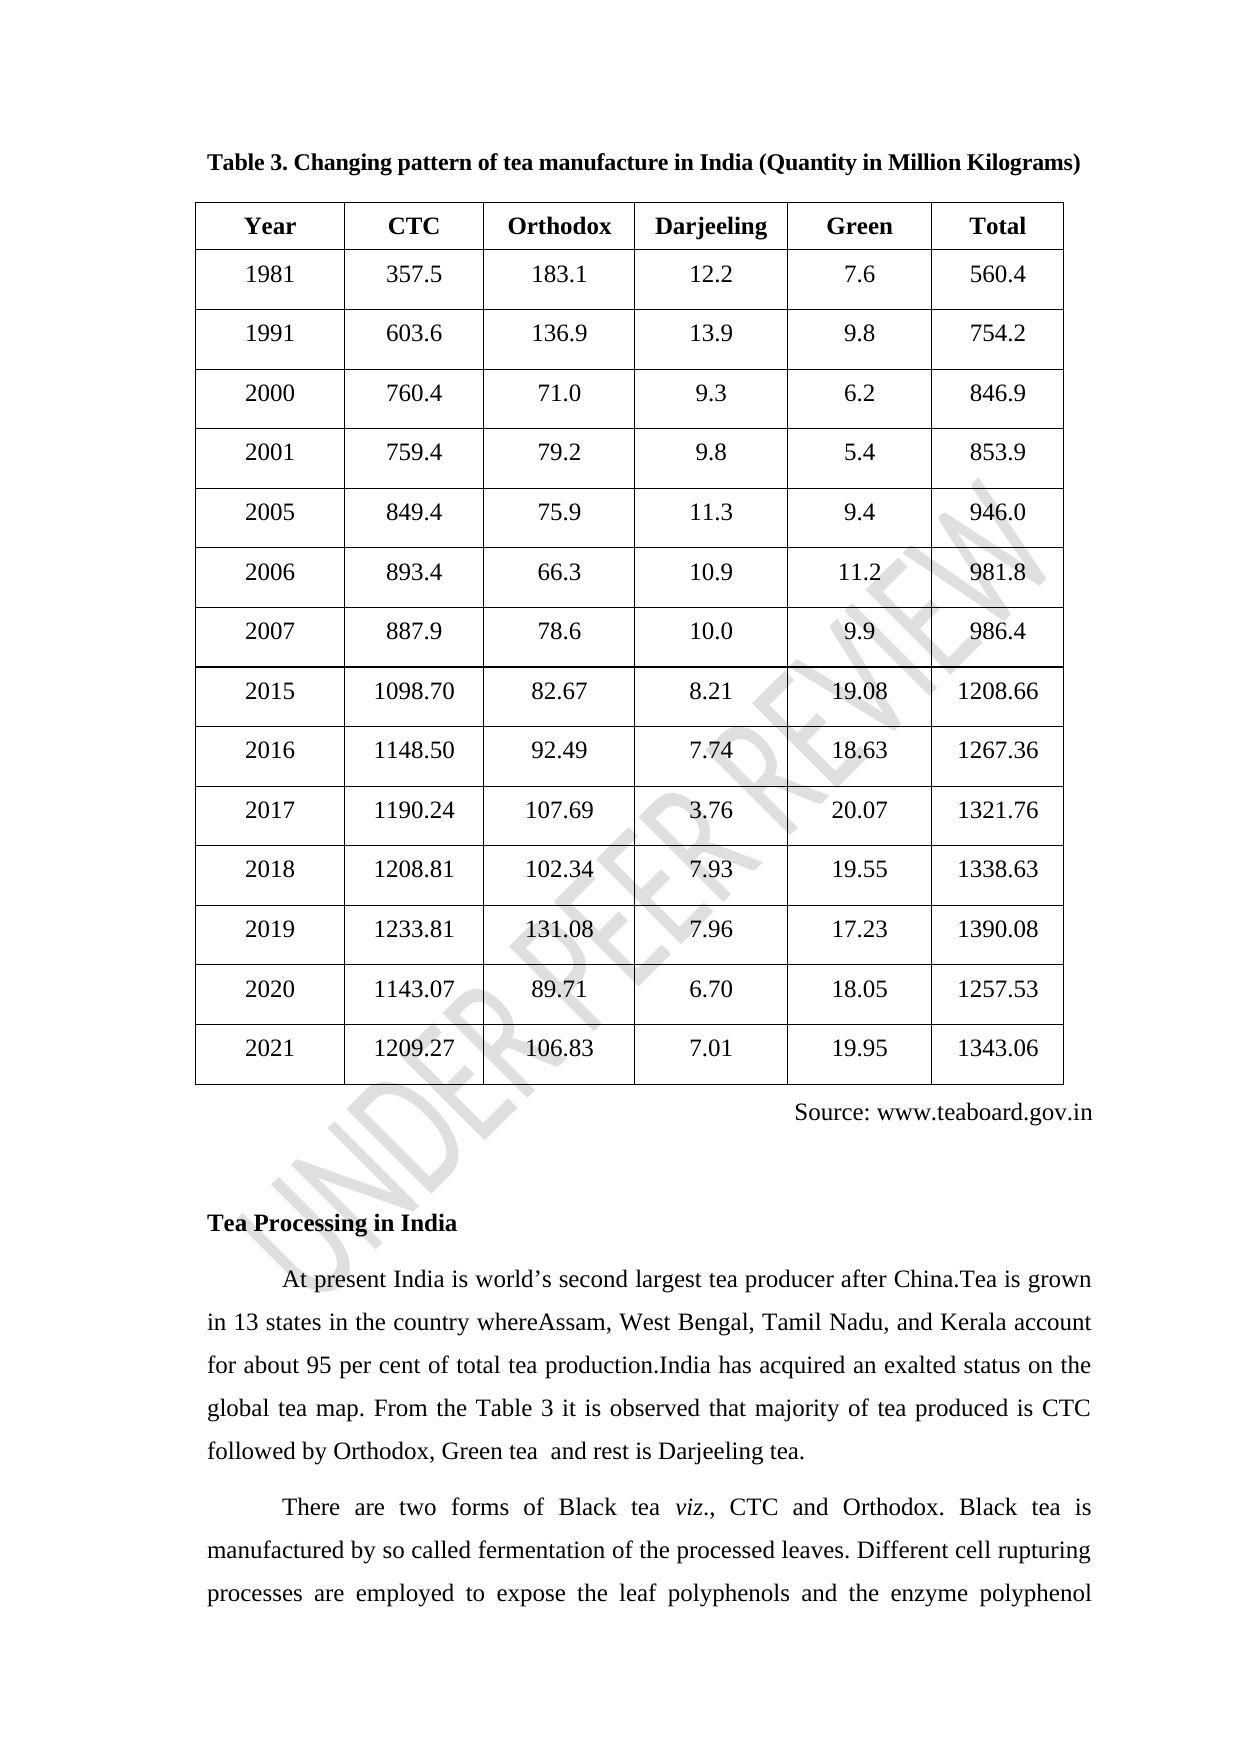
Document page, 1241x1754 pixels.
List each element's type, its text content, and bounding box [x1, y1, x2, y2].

table_cell 1209.27 [345, 1025, 483, 1083]
table_cell 3.76 [635, 787, 787, 845]
table_cell 1208.66 [932, 668, 1063, 726]
table_cell 71.0 [484, 370, 634, 428]
table_cell 981.8 [932, 548, 1063, 607]
table_cell 5.4 [788, 429, 931, 488]
table_cell 846.9 [932, 370, 1063, 428]
table_cell 603.6 [345, 310, 483, 368]
table_cell 1190.24 [345, 787, 483, 845]
table_cell 1321.76 [932, 787, 1063, 845]
table_header Green [788, 203, 931, 249]
table_cell 6.70 [635, 965, 787, 1024]
table_cell 102.34 [484, 846, 634, 905]
table_cell 78.6 [484, 608, 634, 666]
table_cell 357.5 [345, 250, 483, 309]
table_cell 7.01 [635, 1025, 787, 1083]
text Tea Processing in India [207, 1208, 1092, 1237]
table_cell 2019 [196, 906, 344, 964]
table_cell 2001 [196, 429, 344, 488]
table_cell 11.3 [635, 489, 787, 547]
text Table 3. Changing pattern of tea manufacture in India (Quantity in Million Kilograms) [207, 148, 1092, 175]
table_cell 89.71 [484, 965, 634, 1024]
table_cell 79.2 [484, 429, 634, 488]
table_cell 82.67 [484, 668, 634, 726]
table_header Darjeeling [635, 203, 787, 249]
table_cell 1098.70 [345, 668, 483, 726]
table_cell 107.69 [484, 787, 634, 845]
table_cell 6.2 [788, 370, 931, 428]
table_cell 183.1 [484, 250, 634, 309]
table_cell 2017 [196, 787, 344, 845]
table_cell 1233.81 [345, 906, 483, 964]
table_cell 1143.07 [345, 965, 483, 1024]
table_cell 1208.81 [345, 846, 483, 905]
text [207, 1492, 1092, 1607]
table_cell 1343.06 [932, 1025, 1063, 1083]
table_cell 12.2 [635, 250, 787, 309]
table_cell 1981 [196, 250, 344, 309]
table_cell 2021 [196, 1025, 344, 1083]
table_cell 8.21 [635, 668, 787, 726]
table_cell 10.0 [635, 608, 787, 666]
table_cell 92.49 [484, 727, 634, 786]
table_cell 9.9 [788, 608, 931, 666]
text Source: www.teaboard.gov.in [207, 1097, 1092, 1126]
table_cell 2007 [196, 608, 344, 666]
table_header CTC [345, 203, 483, 249]
table_cell 849.4 [345, 489, 483, 547]
table_cell 2018 [196, 846, 344, 905]
table_cell 1390.08 [932, 906, 1063, 964]
table_cell 13.9 [635, 310, 787, 368]
table_cell 2000 [196, 370, 344, 428]
table_cell 1338.63 [932, 846, 1063, 905]
table_cell 10.9 [635, 548, 787, 607]
table_cell 754.2 [932, 310, 1063, 368]
table_cell 9.3 [635, 370, 787, 428]
table_header Orthodox [484, 203, 634, 249]
table_cell 7.93 [635, 846, 787, 905]
table_cell 106.83 [484, 1025, 634, 1083]
table_cell 19.08 [788, 668, 931, 726]
table_cell 19.95 [788, 1025, 931, 1083]
table_cell 760.4 [345, 370, 483, 428]
table_cell 131.08 [484, 906, 634, 964]
table_cell 853.9 [932, 429, 1063, 488]
text At present India is world’s second largest tea producer after China.Tea is grown in 13 states in the country whereAssam, West Bengal, Tamil Nadu, and Kerala account for about 95 per cent of total tea production.India has acquired an exalted status on the global tea map. From the Table 3 it is observed that majority of tea produced is CTC followed by Orthodox, Green tea and rest is Darjeeling tea. [207, 1264, 1092, 1465]
table_cell 20.07 [788, 787, 931, 845]
table_cell 9.8 [788, 310, 931, 368]
table_cell 2016 [196, 727, 344, 786]
table_cell 1991 [196, 310, 344, 368]
table_cell 19.55 [788, 846, 931, 905]
table_cell 136.9 [484, 310, 634, 368]
table_cell 75.9 [484, 489, 634, 547]
table_cell 1267.36 [932, 727, 1063, 786]
table_cell 2015 [196, 668, 344, 726]
table_cell 986.4 [932, 608, 1063, 666]
table_header Year [196, 203, 344, 249]
table_cell 7.6 [788, 250, 931, 309]
table_cell 17.23 [788, 906, 931, 964]
table_cell 66.3 [484, 548, 634, 607]
table_cell 9.8 [635, 429, 787, 488]
table_header Total [932, 203, 1063, 249]
table_cell 11.2 [788, 548, 931, 607]
table_cell 2006 [196, 548, 344, 607]
table_cell 887.9 [345, 608, 483, 666]
table_cell 2005 [196, 489, 344, 547]
table_cell 1257.53 [932, 965, 1063, 1024]
table_cell 7.74 [635, 727, 787, 786]
table_cell 946.0 [932, 489, 1063, 547]
table_cell 759.4 [345, 429, 483, 488]
table_cell 7.96 [635, 906, 787, 964]
table_cell 1148.50 [345, 727, 483, 786]
table_cell 9.4 [788, 489, 931, 547]
table_cell 560.4 [932, 250, 1063, 309]
table_cell 18.63 [788, 727, 931, 786]
table_cell 2020 [196, 965, 344, 1024]
table_cell 18.05 [788, 965, 931, 1024]
table_cell 893.4 [345, 548, 483, 607]
